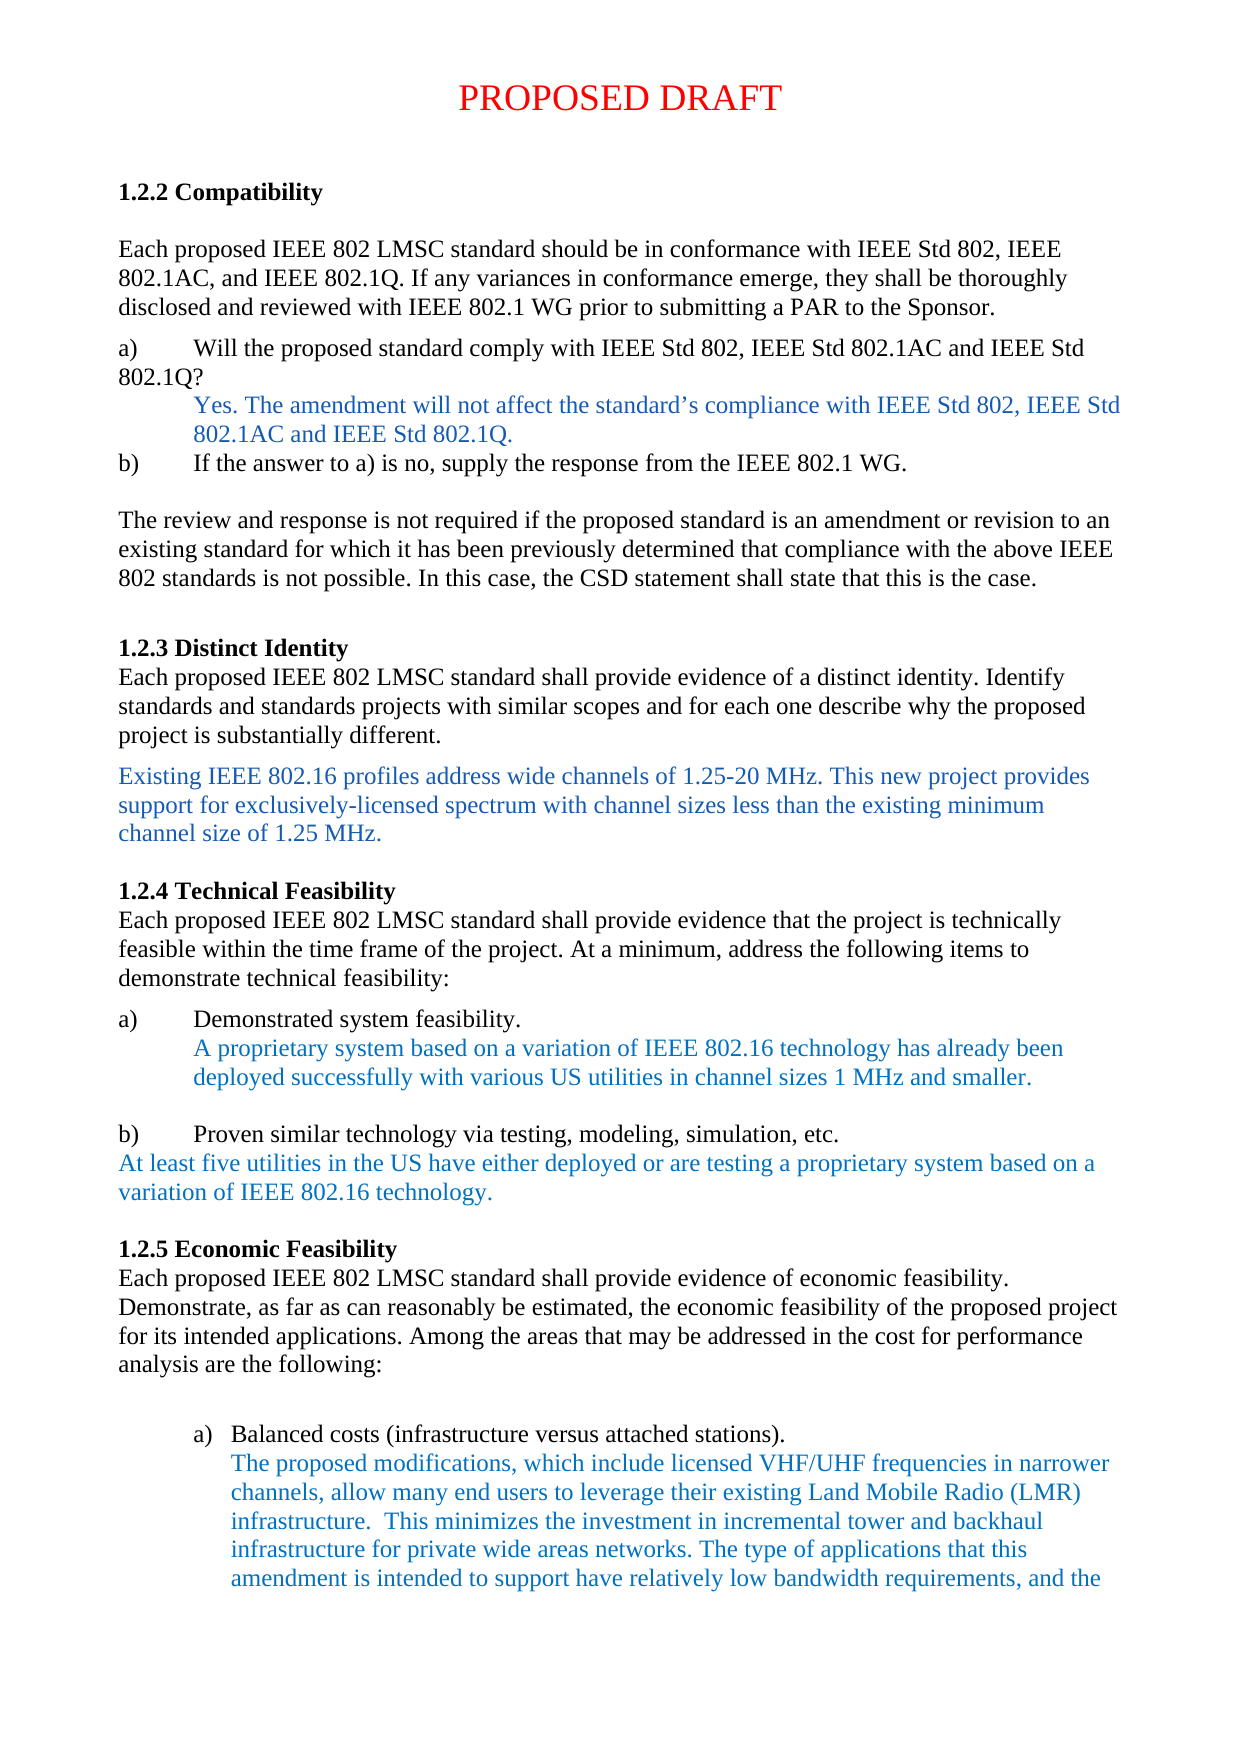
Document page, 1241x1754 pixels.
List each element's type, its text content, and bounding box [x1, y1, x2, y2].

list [193, 1419, 1122, 1592]
text The review and response is not required if the proposed standard is an amendment or revision to an existing standard for which it has been previously determined that compliance with the above IEEE 802 standards is not possible. In this case, the CSD statement shall state that this is the case. [118, 506, 1122, 592]
text 1.2.3 Distinct Identity [118, 633, 1122, 662]
text 1.2.5 Economic Feasibility [118, 1234, 1122, 1263]
list Yes. The amendment will not affect the standard’s compliance with IEEE Std 802, IEEE Std 802.1AC and IEEE Std 802.1Q. [193, 391, 1122, 448]
text Each proposed IEEE 802 LMSC standard shall provide evidence of a distinct identity. Identify standards and standards projects with similar scopes and for each one describe why the proposed project is substantially different. [118, 662, 1122, 748]
list If the answer to a) is no, supply the response from the IEEE 802.1 WG. [118, 448, 1122, 506]
text Each proposed IEEE 802 LMSC standard should be in conformance with IEEE Std 802, IEEE 802.1AC, and IEEE 802.1Q. If any variances in conformance emerge, they shall be thoroughly disclosed and reviewed with IEEE 802.1 WG prior to submitting a PAR to the Sponsor. [118, 206, 1122, 321]
text 1.2.2 Compatibility [118, 177, 1122, 205]
subtitle A proprietary system based on a variation of IEEE 802.16 technology has already been deployed successfully with various US utilities in channel sizes 1 MHz and smaller. [193, 1033, 1122, 1119]
text Existing IEEE 802.16 profiles address wide channels of 1.25-20 MHz. This new project provides support for exclusively-licensed spectrum with channel sizes less than the existing minimum channel size of 1.25 MHz. [118, 761, 1122, 847]
text Each proposed IEEE 802 LMSC standard shall provide evidence that the project is technically feasible within the time frame of the project. At a minimum, address the following items to demonstrate technical feasibility: [118, 905, 1122, 992]
text Each proposed IEEE 802 LMSC standard shall provide evidence of economic feasibility. Demonstrate, as far as can reasonably be estimated, the economic feasibility of the proposed project for its intended applications. Among the areas that may be addressed in the cost for performance analysis are the following: [118, 1263, 1122, 1378]
list Will the proposed standard comply with IEEE Std 802, IEEE Std 802.1AC and IEEE Std 802.1Q? [118, 333, 1122, 391]
text 1.2.4 Technical Feasibility [118, 876, 1122, 905]
list Demonstrated system feasibility. [118, 1004, 1122, 1033]
list Proven similar technology via testing, modeling, simulation, etc. At least five utilities in the US have either deployed or are testing a proprietary system based on a variation of IEEE 802.16 technology. [118, 1119, 1122, 1234]
